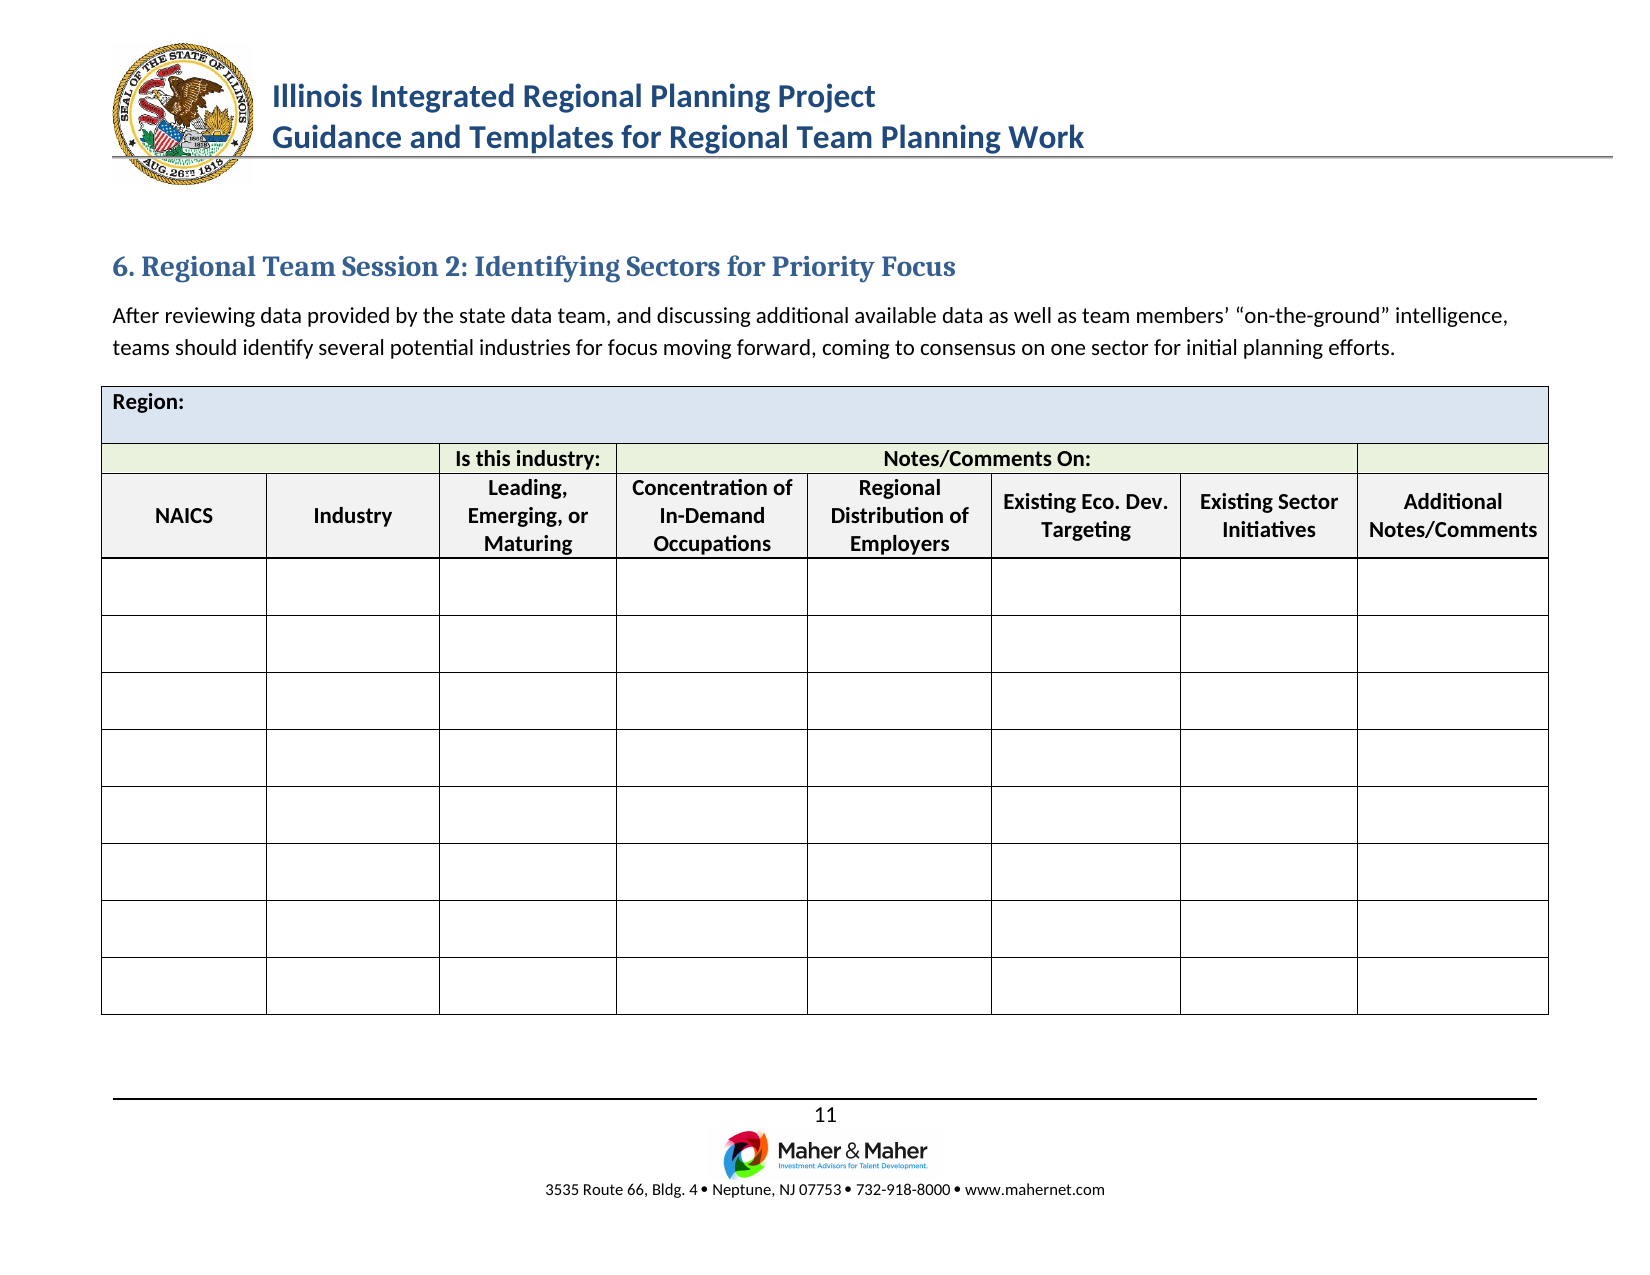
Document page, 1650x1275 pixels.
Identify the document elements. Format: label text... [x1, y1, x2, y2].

table_cell [267, 787, 439, 843]
table_cell [267, 844, 439, 900]
table_cell [1358, 901, 1548, 957]
table_cell [440, 787, 616, 843]
table_cell [267, 616, 439, 672]
table_cell Leading, Emerging, or Maturing [440, 474, 616, 557]
table_cell Industry [267, 474, 439, 557]
table_cell [102, 730, 266, 786]
text After reviewing data provided by the state data team, and discussing additional available data as well as team members’ “on-the-ground” intelligence, teams should identify several potential industries for focus moving forward, coming to consensus on one sector for initial planning efforts. [112, 301, 1537, 361]
table_cell [102, 616, 266, 672]
table_cell [102, 901, 266, 957]
table_cell [808, 730, 991, 786]
table_cell [1358, 444, 1548, 472]
subtitle 6. Regional Team Session 2: Identifying Sectors for Priority Focus [112, 250, 1537, 283]
table_cell [1358, 616, 1548, 672]
picture [112, 43, 1613, 185]
table_cell [440, 730, 616, 786]
table_cell Is this industry: [440, 444, 616, 472]
table_cell [102, 673, 266, 729]
table_header Region: [102, 387, 1548, 443]
table_cell Regional Distribution of Employers [808, 474, 991, 557]
table_cell [440, 673, 616, 729]
table_cell [102, 787, 266, 843]
table_cell [617, 844, 807, 900]
table_cell [1358, 844, 1548, 900]
table_cell Existing Eco. Dev. Targeting [992, 474, 1180, 557]
table_cell [808, 559, 991, 614]
table_cell [808, 901, 991, 957]
table_cell [992, 958, 1180, 1014]
table_cell [1181, 958, 1357, 1014]
table_cell [992, 787, 1180, 843]
table_cell [1181, 787, 1357, 843]
table_cell [440, 958, 616, 1014]
table_cell Existing Sector Initiatives [1181, 474, 1357, 557]
table_cell [808, 673, 991, 729]
table_cell [808, 787, 991, 843]
table_cell [617, 673, 807, 729]
table_cell [102, 444, 439, 472]
table_cell [1181, 844, 1357, 900]
table_cell [992, 730, 1180, 786]
table_cell [1358, 958, 1548, 1014]
table_cell Additional Notes/Comments [1358, 474, 1548, 557]
table_cell [992, 844, 1180, 900]
picture [707, 1128, 943, 1180]
table_cell Notes/Comments On: [617, 444, 1357, 472]
table_cell [440, 616, 616, 672]
table_cell [1181, 730, 1357, 786]
table_cell [808, 616, 991, 672]
table_cell [808, 844, 991, 900]
table_cell [267, 901, 439, 957]
table_cell [267, 730, 439, 786]
table_cell [267, 673, 439, 729]
table_cell [102, 958, 266, 1014]
table_cell [1181, 559, 1357, 614]
table_cell [1181, 901, 1357, 957]
table_cell [267, 958, 439, 1014]
table_cell [440, 559, 616, 614]
table_cell [1358, 787, 1548, 843]
table_cell [102, 559, 266, 614]
table_cell [267, 559, 439, 614]
table_cell [1358, 559, 1548, 614]
table_cell [992, 673, 1180, 729]
table_cell [992, 559, 1180, 614]
table_cell Concentration of In-Demand Occupations [617, 474, 807, 557]
table_cell [617, 730, 807, 786]
table_cell [617, 616, 807, 672]
table_cell NAICS [102, 474, 266, 557]
table_cell [617, 901, 807, 957]
table_cell [1181, 616, 1357, 672]
table_cell [992, 616, 1180, 672]
table_cell [1358, 673, 1548, 729]
table_cell [992, 901, 1180, 957]
table_cell [808, 958, 991, 1014]
table_cell [440, 844, 616, 900]
table_cell [617, 559, 807, 614]
table_cell [617, 787, 807, 843]
table_cell [617, 958, 807, 1014]
table_cell [102, 844, 266, 900]
table_cell [1358, 730, 1548, 786]
table_cell [1181, 673, 1357, 729]
table_cell [440, 901, 616, 957]
